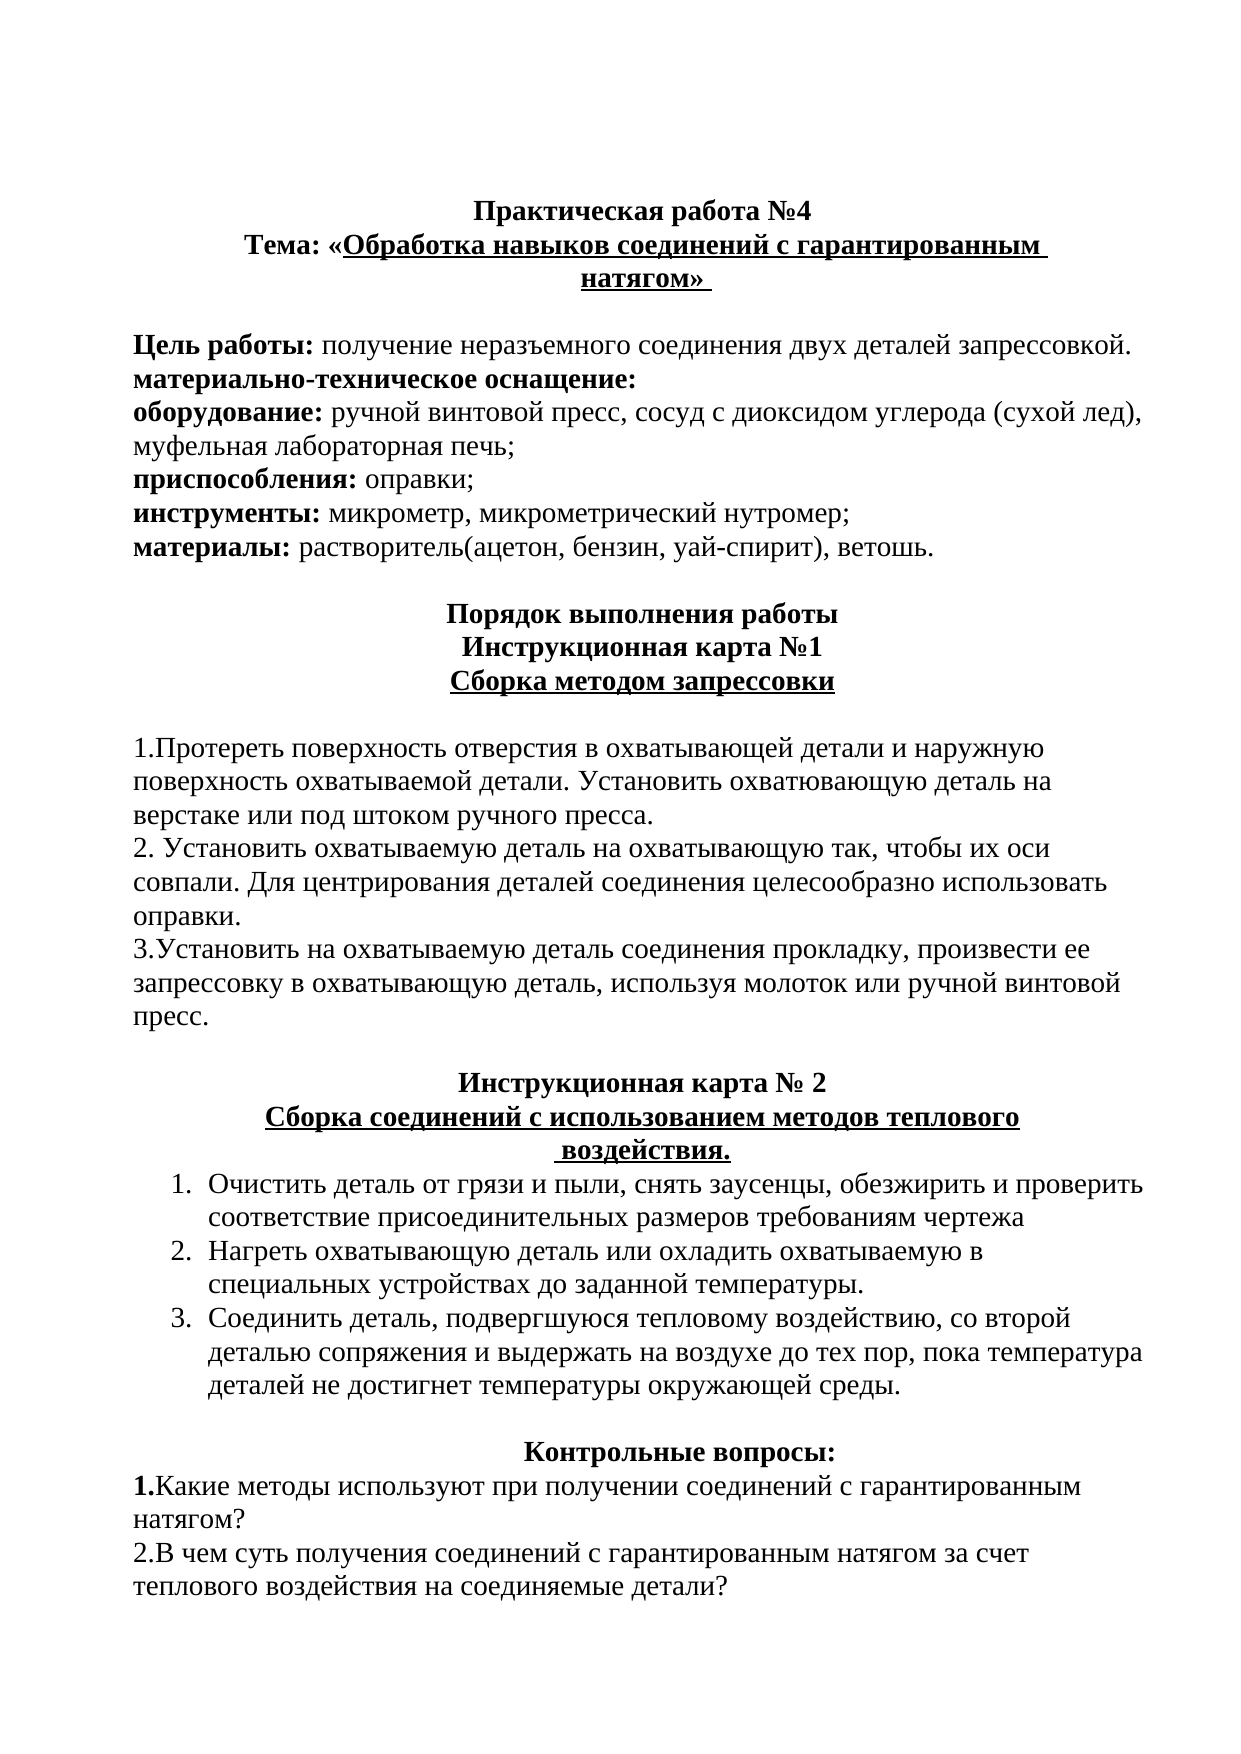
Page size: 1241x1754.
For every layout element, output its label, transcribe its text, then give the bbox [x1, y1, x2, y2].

text материально-техническое оснащение: [133, 361, 1152, 394]
text Инструкционная карта №1 [133, 629, 1152, 663]
text Сборка соединений с использованием методов теплового [133, 1099, 1152, 1132]
text приспособления: оправки; [133, 462, 1152, 495]
list Соединить деталь, подвергшуюся тепловому воздействию, со второй деталью сопряжения и выдержать на воздухе до тех пор, пока температура деталей не достигнет температуры окружающей среды. [170, 1300, 1152, 1401]
text 2.В чем суть получения соединений с гарантированным натягом за счет теплового воздействия на соединяемые детали? [133, 1535, 1152, 1602]
text натягом» [133, 260, 1152, 294]
text Порядок выполнения работы [133, 596, 1152, 629]
text Практическая работа №4 [133, 193, 1152, 227]
text инструменты: микрометр, микрометрический нутромер; [133, 495, 1152, 529]
text 3.Установить на охватываемую деталь соединения прокладку, произвести ее запрессовку в охватывающую деталь, используя молоток или ручной винтовой пресс. [133, 931, 1152, 1032]
text Тема: «Обработка навыков соединений с гарантированным [133, 227, 1152, 260]
text Инструкционная карта № 2 [133, 1065, 1152, 1099]
text материалы: растворитель(ацетон, бензин, уай-спирит), ветошь. [133, 529, 1152, 562]
list Нагреть охватывающую деталь или охладить охватываемую в специальных устройствах до заданной температуры. [170, 1233, 1152, 1300]
text 1.Какие методы используют при получении соединений с гарантированным натягом? [133, 1468, 1152, 1535]
list Контрольные вопросы: [208, 1434, 1152, 1468]
text 1.Протереть поверхность отверстия в охватывающей детали и наружную поверхность охватываемой детали. Установить охватювающую деталь на верстаке или под штоком ручного пресса. [133, 730, 1152, 831]
text 2. Установить охватываемую деталь на охватывающую так, чтобы их оси совпали. Для центрирования деталей соединения целесообразно использовать оправки. [133, 831, 1152, 931]
text Цель работы: получение неразъемного соединения двух деталей запрессовкой. [133, 327, 1152, 361]
text Сборка методом запрессовки [133, 663, 1152, 696]
text оборудование: ручной винтовой пресс, сосуд с диоксидом углерода (сухой лед), муфельная лабораторная печь; [133, 394, 1152, 462]
list Очистить деталь от грязи и пыли, снять заусенцы, обезжирить и проверить соответствие присоединительных размеров требованиям чертежа [170, 1166, 1152, 1233]
text воздействия. [133, 1132, 1152, 1166]
